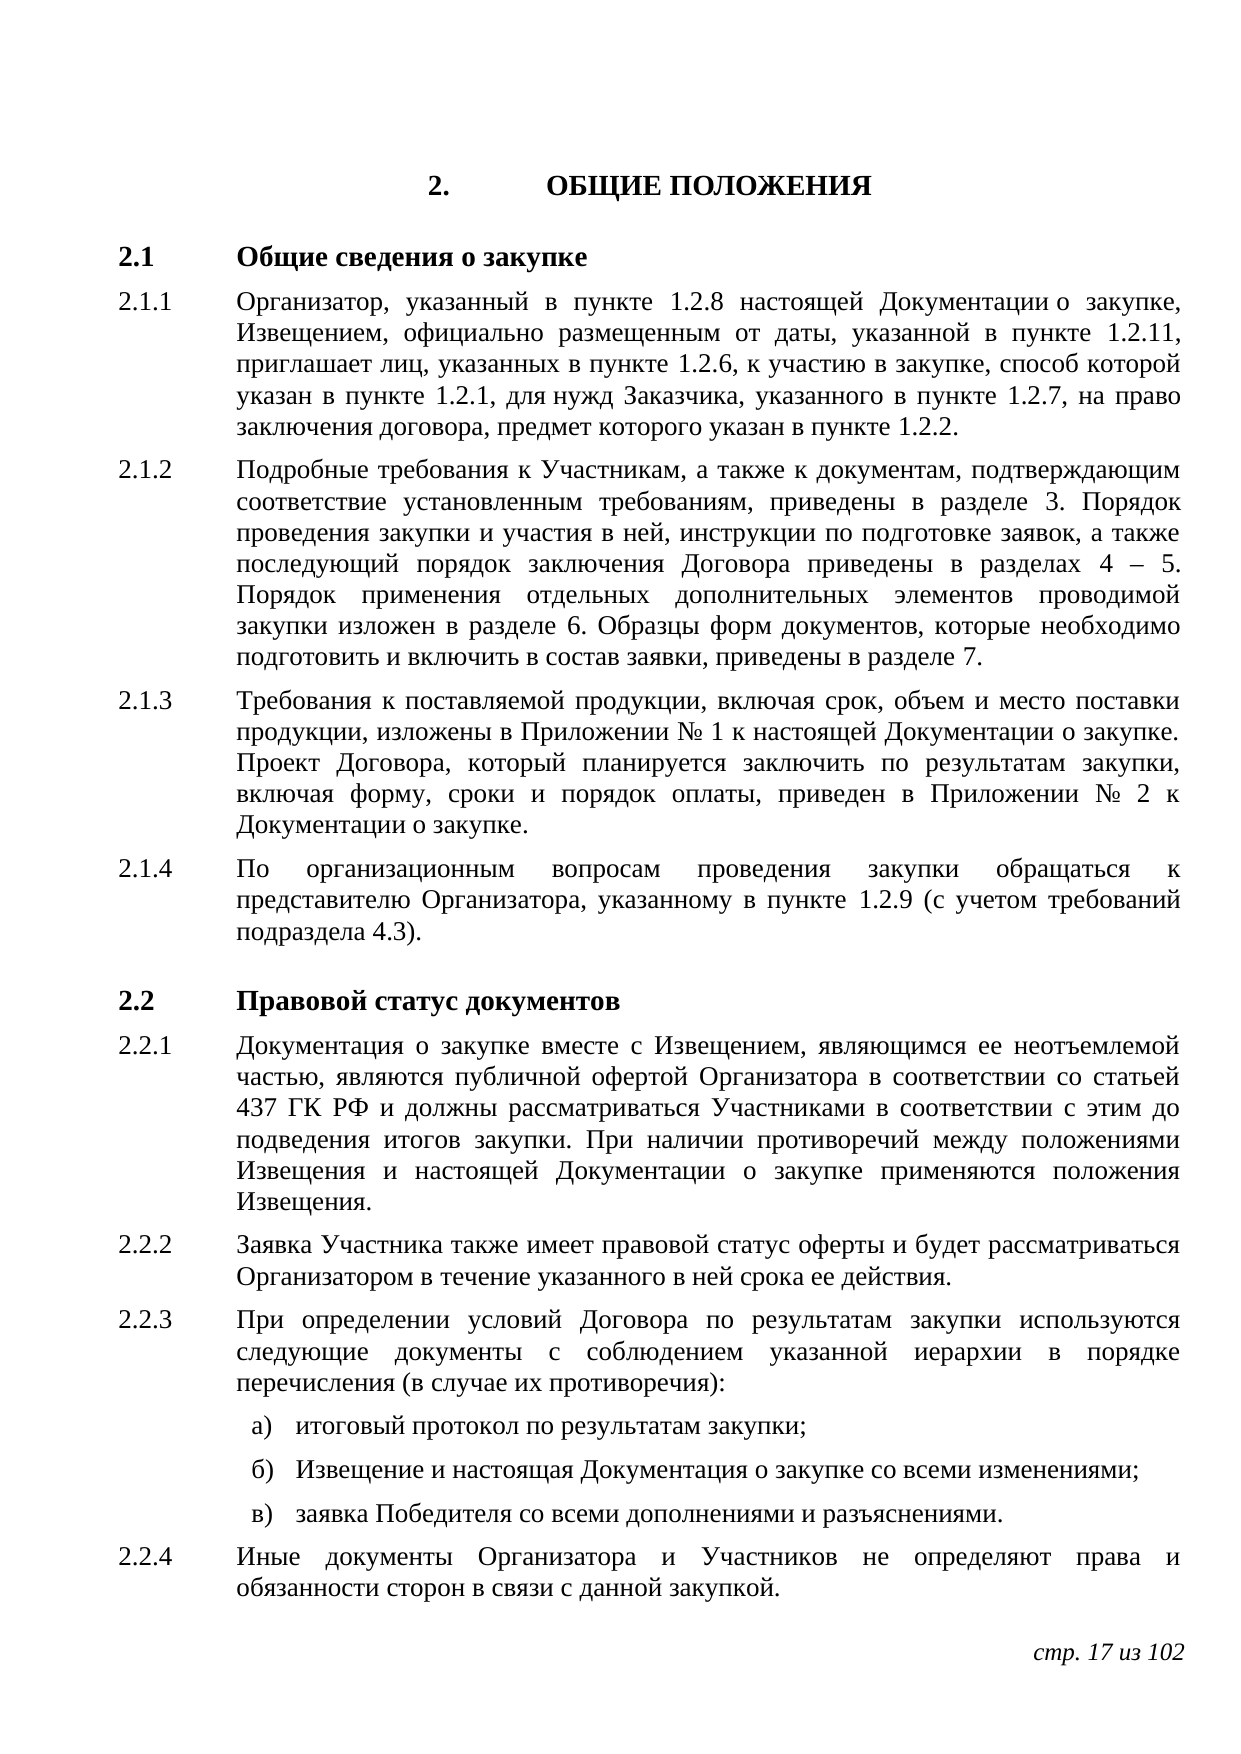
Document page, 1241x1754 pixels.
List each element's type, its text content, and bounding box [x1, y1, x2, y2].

subtitle Правовой статус документов [118, 983, 1181, 1017]
list Извещение и настоящая Документация о закупке со всеми изменениями; [251, 1453, 1181, 1484]
list заявка Победителя со всеми дополнениями и разъяснениями. [251, 1497, 1181, 1528]
subtitle ОБЩИЕ ПОЛОЖЕНИЯ [118, 168, 1181, 202]
list Документация о закупке вместе с Извещением, являющимся ее неотъемлемой частью, являются публичной офертой Организатора в соответствии со статьей 437 ГК РФ и должны рассматриваться Участниками в соответствии с этим до подведения итогов закупки. При наличии противоречий между положениями Извещения и настоящей Документации о закупке применяются положения Извещения. [118, 1029, 1181, 1216]
list При определении условий Договора по результатам закупки используются следующие документы с соблюдением указанной иерархии в порядке перечисления (в случае их противоречия): [118, 1303, 1181, 1397]
list Заявка Участника также имеет правовой статус оферты и будет рассматриваться Организатором в течение указанного в ней срока ее действия. [118, 1229, 1181, 1291]
list итоговый протокол по результатам закупки; [251, 1409, 1181, 1441]
list Иные документы Организатора и Участников не определяют права и обязанности сторон в связи с данной закупкой. [118, 1540, 1181, 1603]
text Требования к поставляемой продукции, включая срок, объем и место поставки продукции, изложены в Приложении № 1 к настоящей Документации о закупке. Проект Договора, который планируется заключить по результатам закупки, включая форму, сроки и порядок оплаты, приведен в Приложении № 2 к Документации о закупке. [118, 684, 1181, 840]
text Подробные требования к Участникам, а также к документам, подтверждающим соответствие установленным требованиям, приведены в разделе 3. Порядок проведения закупки и участия в ней, инструкции по подготовке заявок, а также последующий порядок заключения Договора приведены в разделах 4 – 5. Порядок применения отдельных дополнительных элементов проводимой закупки изложен в разделе 6. Образцы форм документов, которые необходимо подготовить и включить в состав заявки, приведены в разделе 7. [118, 453, 1181, 672]
text По организационным вопросам проведения закупки обращаться к представителю Организатора, указанному в пункте 1.2.9 (с учетом требований подраздела 4.3). [118, 852, 1181, 946]
text Организатор, указанный в пункте 1.2.8 настоящей Документации о закупке, Извещением, официально размещенным от даты, указанной в пункте 1.2.11, приглашает лиц, указанных в пункте 1.2.6, к участию в закупке, способ которой указан в пункте 1.2.1, для нужд Заказчика, указанного в пункте 1.2.7, на право заключения договора, предмет которого указан в пункте 1.2.2. [118, 285, 1181, 441]
subtitle Общие сведения о закупке [118, 239, 1181, 273]
